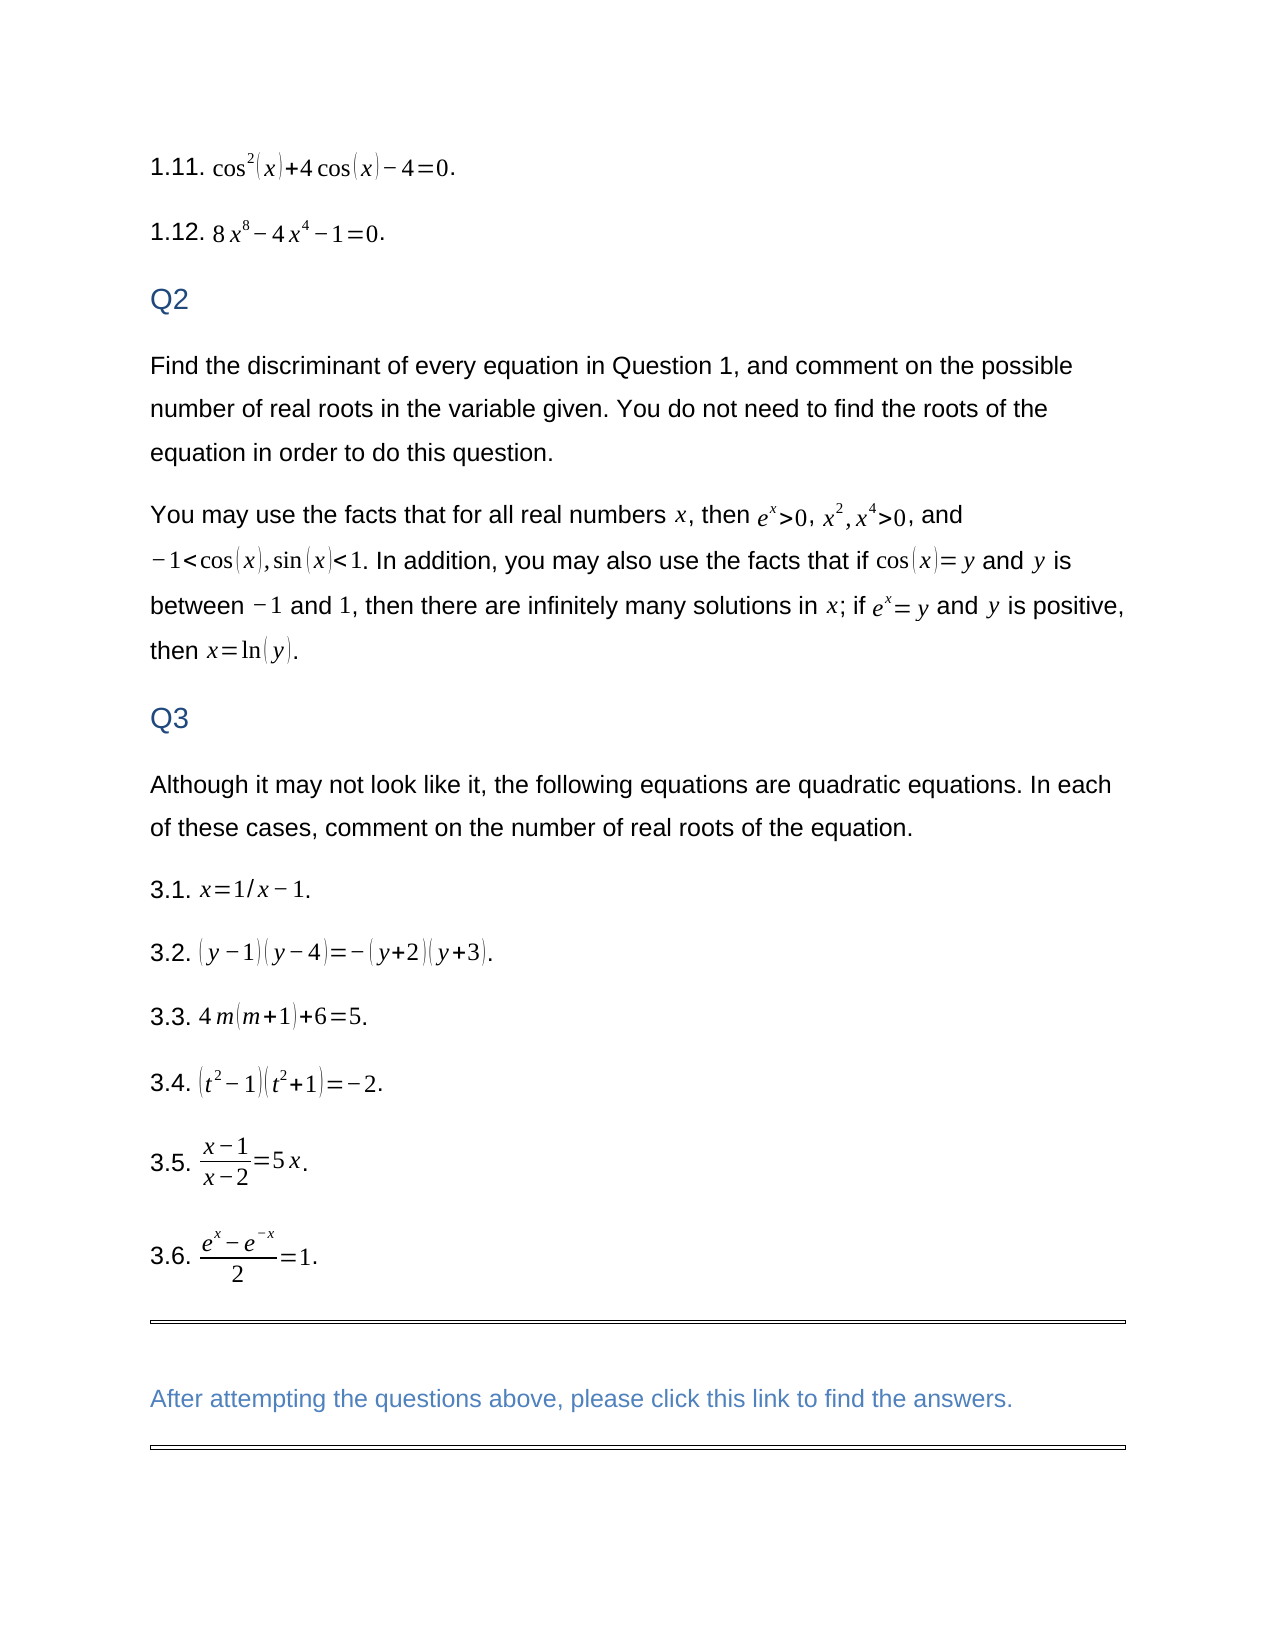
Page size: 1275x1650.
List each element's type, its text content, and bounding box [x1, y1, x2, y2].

text After attempting the questions above, please click this link to find the answers. [150, 1384, 1125, 1413]
text 1.12. . [150, 216, 1125, 247]
text 3.3. . [150, 1001, 1125, 1032]
text 3.5. . [150, 1132, 1125, 1191]
text 3.6. . [150, 1224, 1125, 1287]
text Find the discriminant of every equation in Question 1, and comment on the possible number of real roots in the variable given. You do not need to find the roots of the equation in order to do this question. [150, 351, 1125, 466]
text Although it may not look like it, the following equations are quadratic equations. In each of these cases, comment on the number of real roots of the equation. [150, 770, 1125, 842]
text 3.4. . [150, 1065, 1125, 1099]
text You may use the facts that for all real numbers , then , , and . In addition, you may also use the facts that if and is between and , then there are infinitely many solutions in ; if and is positive, then . [150, 499, 1125, 666]
text 3.1. . [150, 875, 1125, 904]
subtitle Q2 [150, 282, 1125, 316]
text 1.11. . [150, 150, 1125, 183]
subtitle Q3 [150, 701, 1125, 735]
text 3.2. . [150, 937, 1125, 968]
